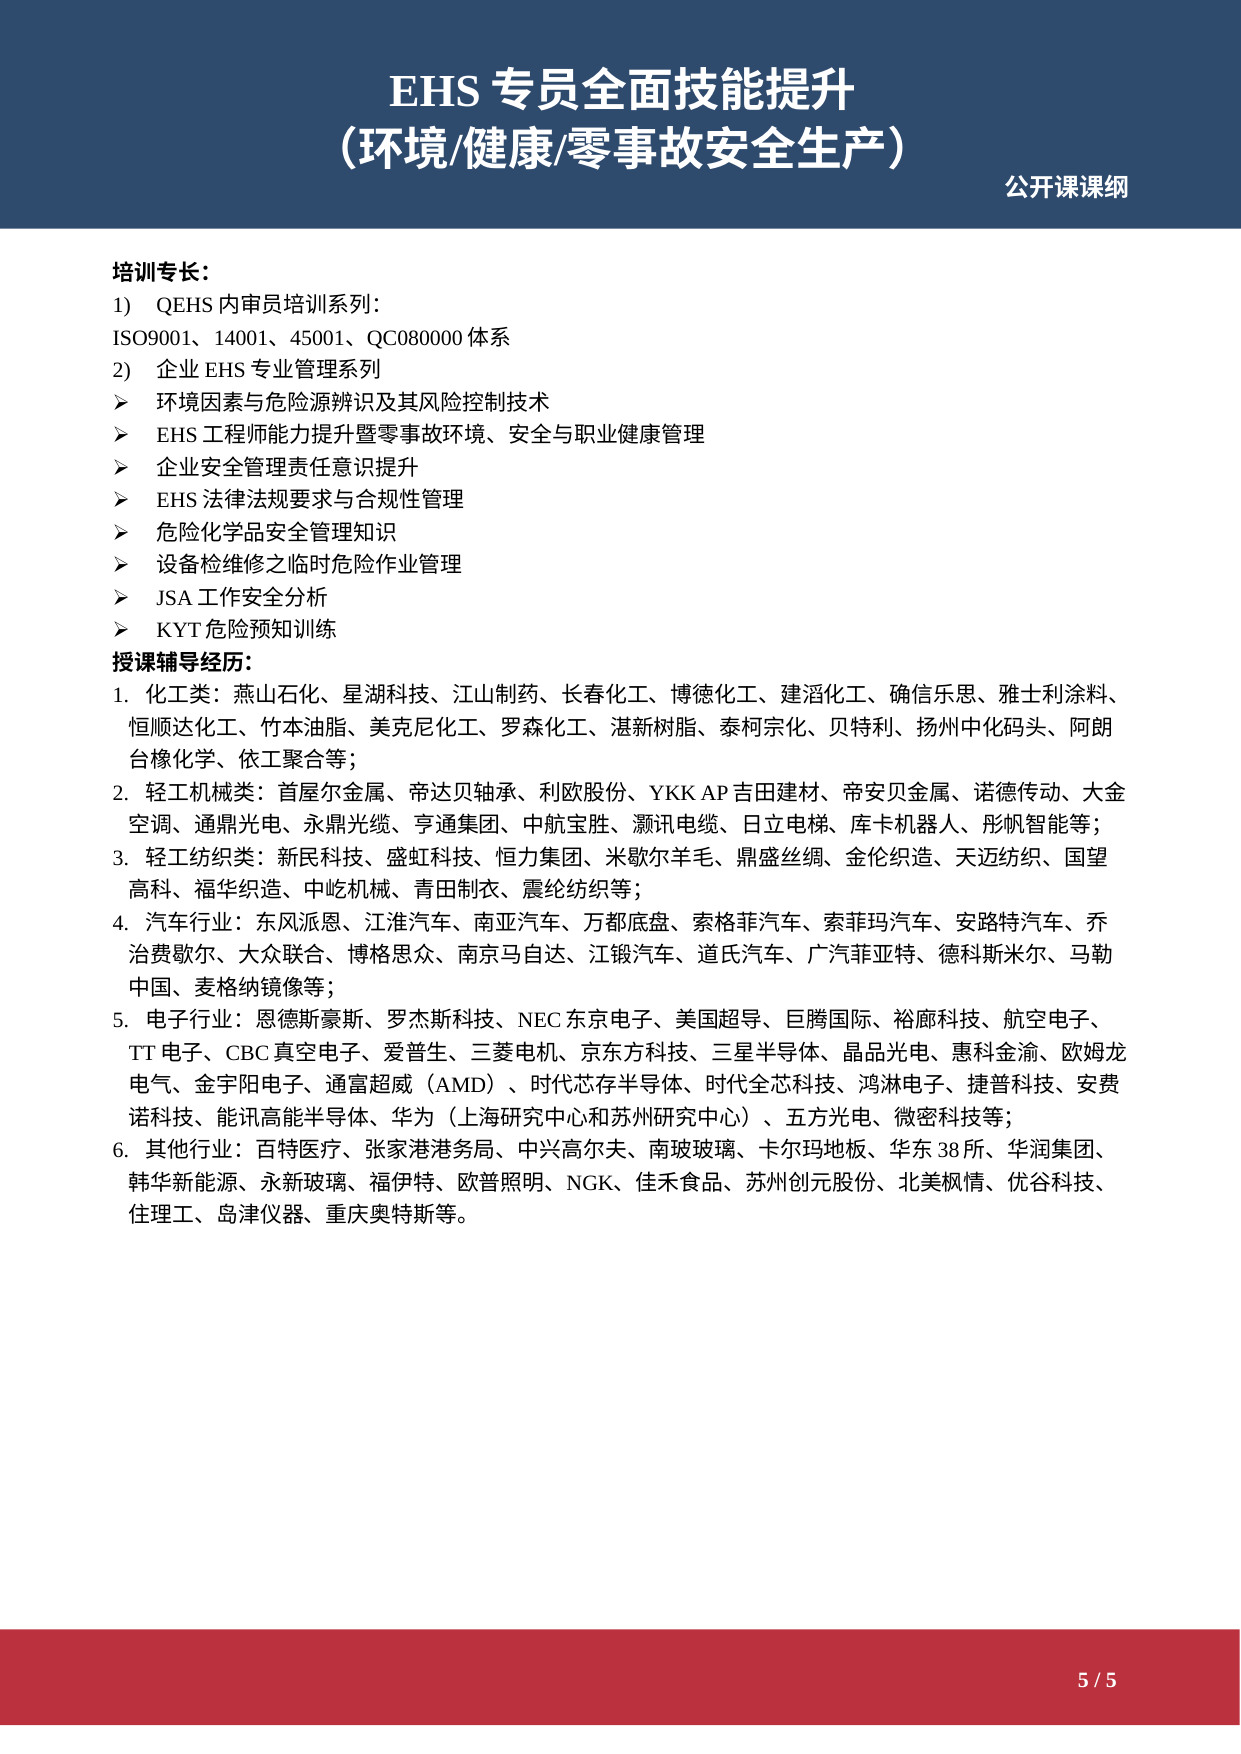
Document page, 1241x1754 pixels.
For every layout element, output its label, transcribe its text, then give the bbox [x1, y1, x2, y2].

list QEHS内审员培训系列： [112, 287, 1128, 319]
list 企业EHS专业管理系列 [112, 352, 1128, 384]
text 培训专长： [112, 157, 1128, 287]
text 2. 轻工机械类：首屋尔金属、帝达贝轴承、利欧股份、YKK AP吉田建材、帝安贝金属、诺德传动、大金空调、通鼎光电、永鼎光缆、亨通集团、中航宝胜、灏讯电缆、日立电梯、库卡机器人、彤帆智能等； [112, 774, 1128, 839]
text 4. 汽车行业：东风派恩、江淮汽车、南亚汽车、万都底盘、索格菲汽车、索菲玛汽车、安路特汽车、乔治费歇尔、大众联合、博格思众、南京马自达、江锻汽车、道氏汽车、广汽菲亚特、德科斯米尔、马勒中国、麦格纳镜像等； [112, 904, 1128, 1002]
text 5. 电子行业：恩德斯豪斯、罗杰斯科技、NEC东京电子、美国超导、巨腾国际、裕廊科技、航空电子、TT电子、CBC真空电子、爱普生、三菱电机、京东方科技、三星半导体、晶品光电、惠科金渝、欧姆龙电气、金宇阳电子、通富超威（AMD）、时代芯存半导体、时代全芯科技、鸿淋电子、捷普科技、安费诺科技、能讯高能半导体、华为（上海研究中心和苏州研究中心）、五方光电、微密科技等； [112, 1002, 1128, 1132]
text 1. 化工类：燕山石化、星湖科技、江山制药、长春化工、博徳化工、建滔化工、确信乐思、雅士利涂料、恒顺达化工、竹本油脂、美克尼化工、罗森化工、湛新树脂、泰柯宗化、贝特利、扬州中化码头、阿朗台橡化学、依工聚合等； [112, 677, 1128, 774]
list 企业安全管理责任意识提升 [112, 449, 1128, 482]
text 授课辅导经历： [112, 644, 1128, 677]
text 6. 其他行业：百特医疗、张家港港务局、中兴高尔夫、南玻玻璃、卡尔玛地板、华东38所、华润集团、韩华新能源、永新玻璃、福伊特、欧普照明、NGK、佳禾食品、苏州创元股份、北美枫情、优谷科技、住理工、岛津仪器、重庆奥特斯等。 [112, 1132, 1128, 1229]
text 3. 轻工纺织类：新民科技、盛虹科技、恒力集团、米歇尔羊毛、鼎盛丝绸、金伦织造、天迈纺织、国望高科、福华织造、中屹机械、青田制衣、震纶纺织等； [112, 839, 1128, 904]
list EHS法律法规要求与合规性管理 [112, 482, 1128, 514]
list 设备检维修之临时危险作业管理 [112, 547, 1128, 579]
list JSA工作安全分析 [112, 579, 1128, 612]
list 环境因素与危险源辨识及其风险控制技术 [112, 384, 1128, 417]
list 危险化学品安全管理知识 [112, 514, 1128, 547]
list EHS工程师能力提升暨零事故环境、安全与职业健康管理 [112, 417, 1128, 449]
text ISO9001、14001、45001、QC080000体系 [112, 319, 1128, 352]
list KYT危险预知训练 [112, 612, 1128, 644]
